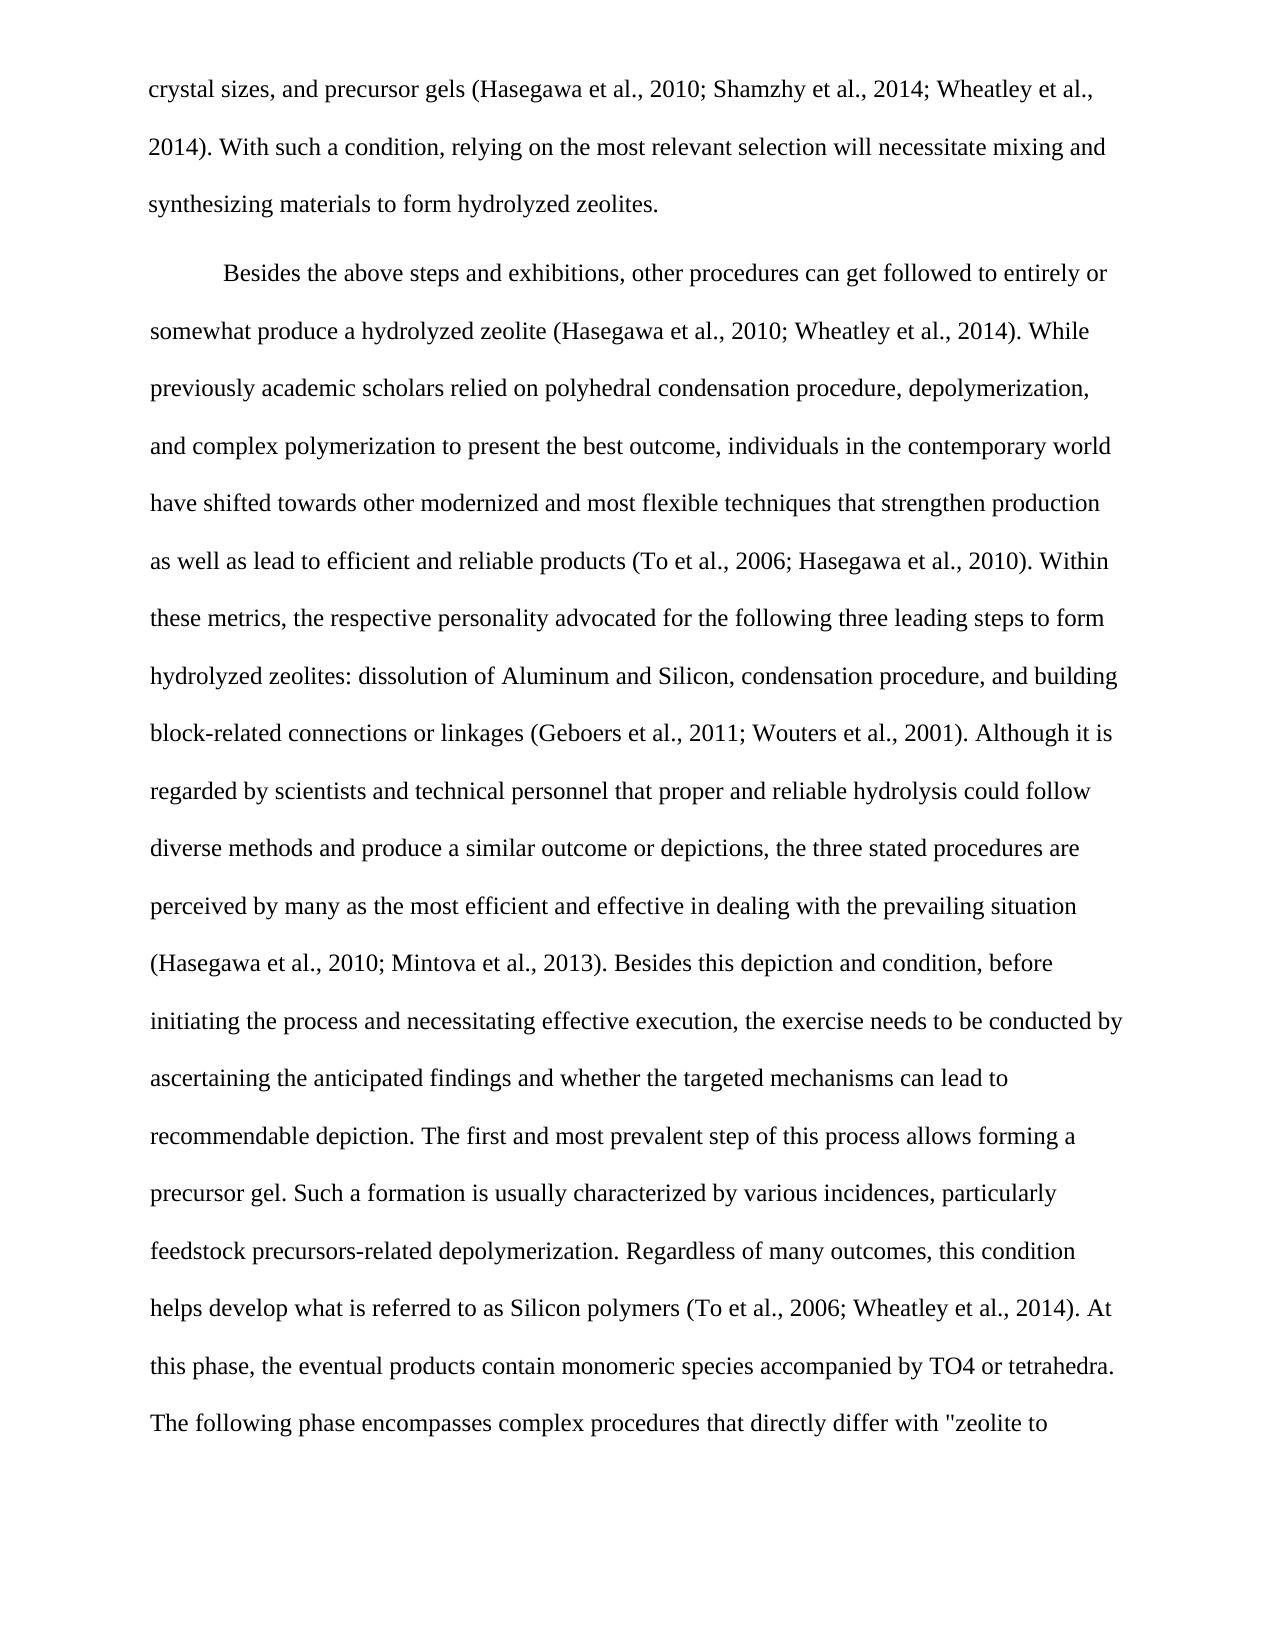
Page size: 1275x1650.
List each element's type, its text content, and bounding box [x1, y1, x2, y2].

text Besides the above steps and exhibitions, other procedures can get followed to entirely or somewhat produce a hydrolyzed zeolite (Hasegawa et al., 2010; Wheatley et al., 2014). While previously academic scholars relied on polyhedral condensation procedure, depolymerization, and complex polymerization to present the best outcome, individuals in the contemporary world have shifted towards other modernized and most flexible techniques that strengthen production as well as lead to efficient and reliable products (To et al., 2006; Hasegawa et al., 2010). Within these metrics, the respective personality advocated for the following three leading steps to form [150, 258, 1115, 632]
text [150, 661, 1126, 1437]
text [148, 74, 1123, 218]
